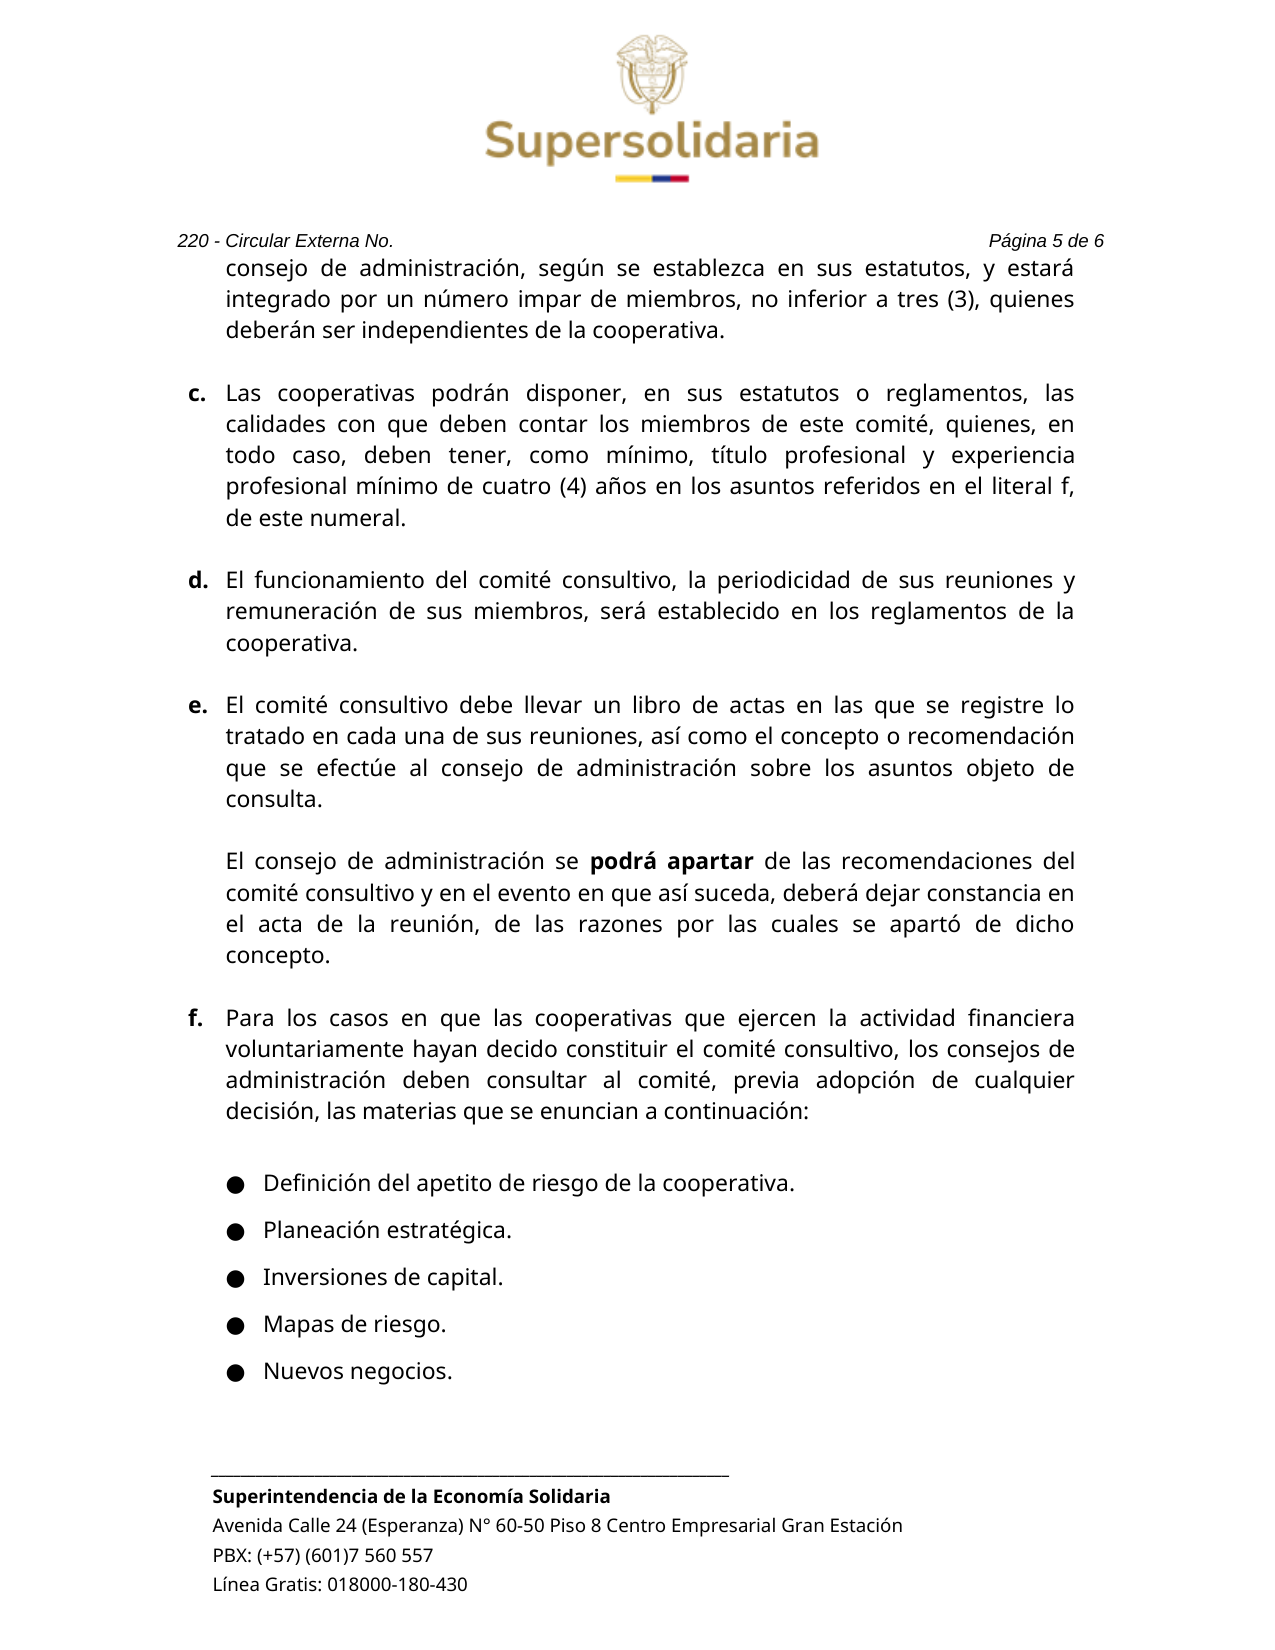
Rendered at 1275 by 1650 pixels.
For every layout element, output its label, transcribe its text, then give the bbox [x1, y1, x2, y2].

picture [475, 29, 826, 187]
